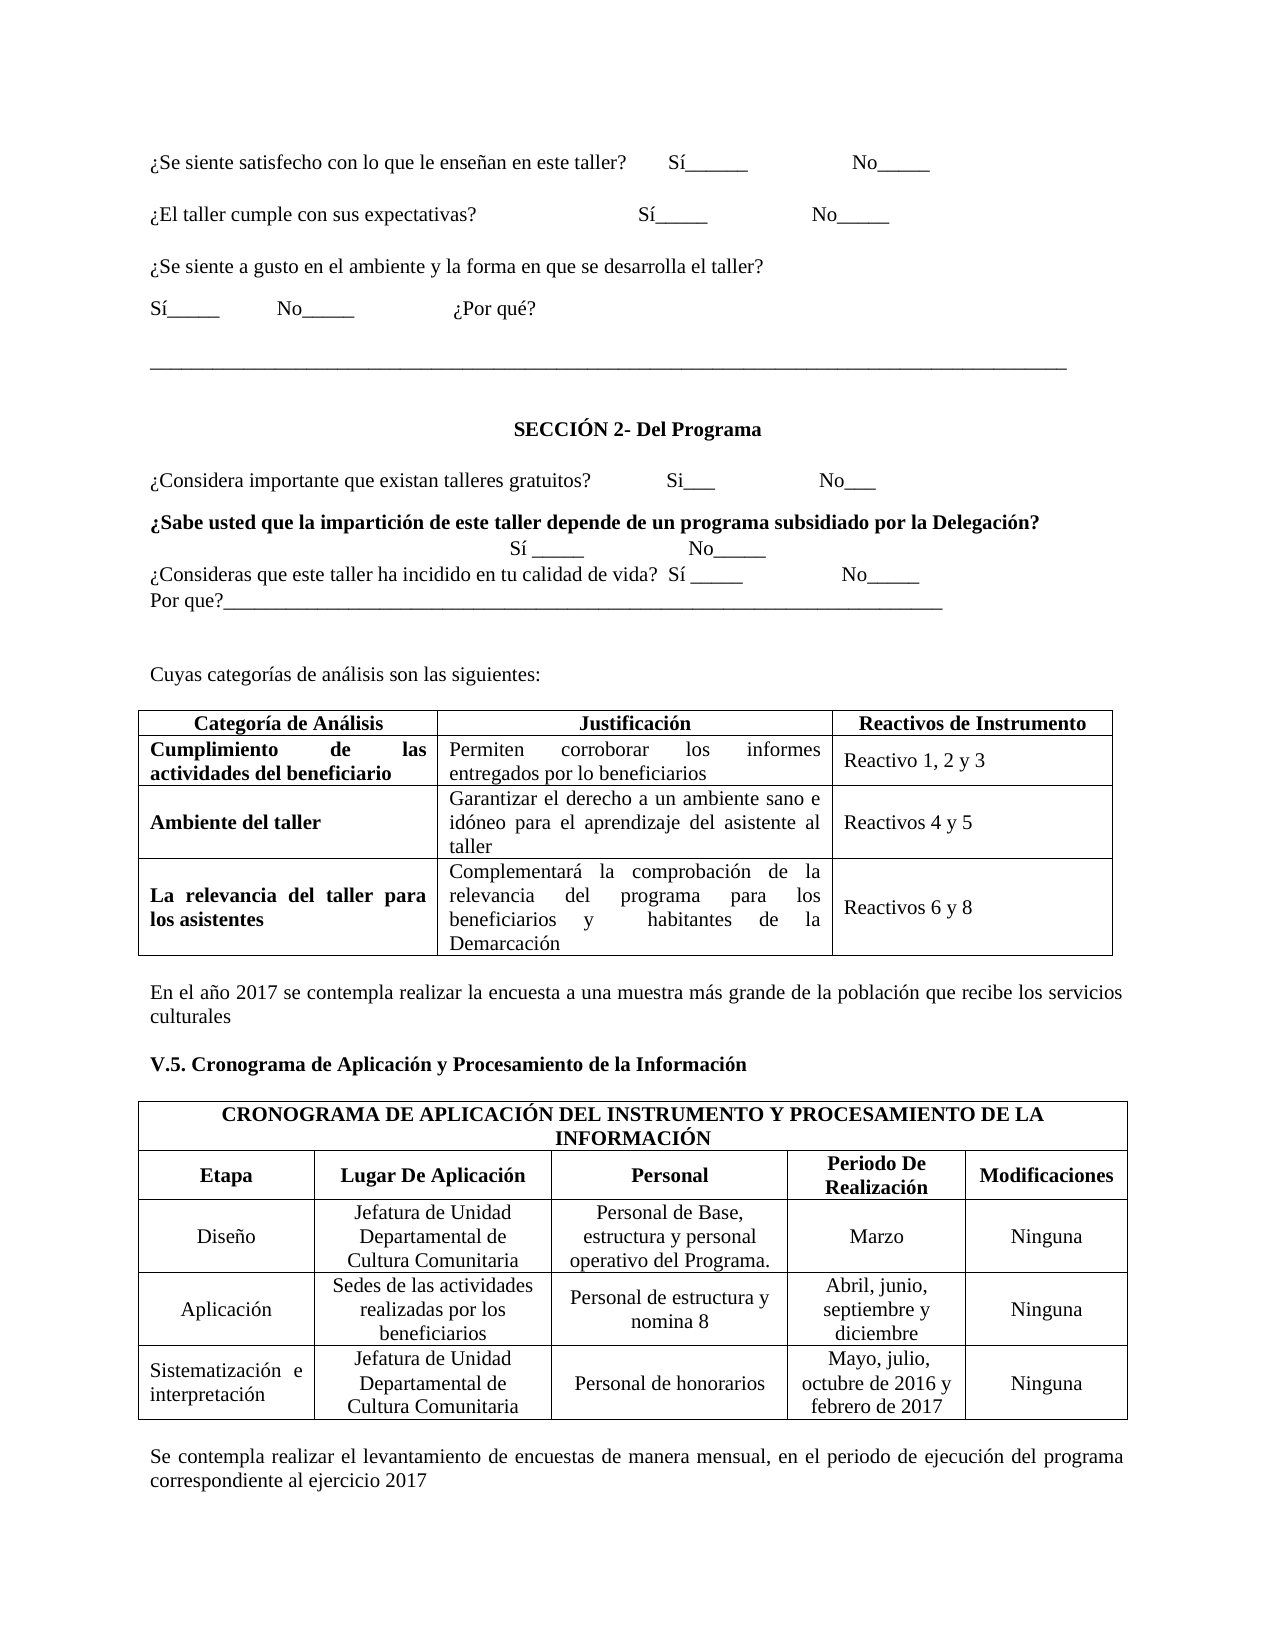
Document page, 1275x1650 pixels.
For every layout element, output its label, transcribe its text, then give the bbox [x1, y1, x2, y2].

text ¿El taller cumple con sus expectativas? Sí_____ No_____ [150, 202, 1125, 226]
table_cell Personal de Base, estructura y personal operativo del Programa. [552, 1200, 787, 1272]
table_cell Reactivos 6 y 8 [833, 859, 1112, 955]
table_cell Modificaciones [966, 1151, 1127, 1199]
table_header Reactivos de Instrumento [833, 711, 1112, 735]
table_cell Cumplimiento de las actividades del beneficiario [139, 736, 437, 784]
text ¿Se siente satisfecho con lo que le enseñan en este taller? Sí______ No_____ [150, 150, 1125, 174]
table_cell Reactivos 4 y 5 [833, 786, 1112, 858]
table_cell Personal de honorarios [552, 1346, 787, 1418]
table_cell Ninguna [966, 1346, 1127, 1418]
table_cell Lugar De Aplicación [315, 1151, 551, 1199]
table_cell Jefatura de Unidad Departamental de Cultura Comunitaria [315, 1200, 551, 1272]
table_cell Ambiente del taller [139, 786, 437, 858]
table_cell Periodo De Realización [788, 1151, 965, 1199]
text SECCIÓN 2- Del Programa [150, 417, 1125, 441]
table_cell Permiten corroborar los informes entregados por lo beneficiarios [438, 736, 832, 784]
table_cell Personal de estructura y nomina 8 [552, 1273, 787, 1345]
table_cell Garantizar el derecho a un ambiente sano e idóneo para el aprendizaje del asistente al taller [438, 786, 832, 858]
text Sí _____ No_____ [150, 536, 1125, 560]
text ________________________________________________________________________________________ [150, 348, 1125, 372]
table_header Categoría de Análisis [139, 711, 437, 735]
table_cell Marzo [788, 1200, 965, 1272]
text V.5. Cronograma de Aplicación y Procesamiento de la Información [150, 1052, 1125, 1076]
table_cell Jefatura de Unidad Departamental de Cultura Comunitaria [315, 1346, 551, 1418]
text Se contempla realizar el levantamiento de encuestas de manera mensual, en el periodo de ejecución del programa correspondiente al ejercicio 2017 [150, 1444, 1125, 1492]
table_cell Aplicación [139, 1273, 314, 1345]
table_cell La relevancia del taller para los asistentes [139, 859, 437, 955]
table_cell Personal [552, 1151, 787, 1199]
table_header Justificación [438, 711, 832, 735]
table_cell Abril, junio, septiembre y diciembre [788, 1273, 965, 1345]
table_cell Sedes de las actividades realizadas por los beneficiarios [315, 1273, 551, 1345]
table_cell Ninguna [966, 1273, 1127, 1345]
table_cell Complementará la comprobación de la relevancia del programa para los beneficiarios y habitantes de la Demarcación [438, 859, 832, 955]
table_cell Reactivo 1, 2 y 3 [833, 736, 1112, 784]
table_header CRONOGRAMA DE APLICACIÓN DEL INSTRUMENTO Y PROCESAMIENTO DE LA INFORMACIÓN [139, 1102, 1127, 1150]
text Sí_____ No_____ ¿Por qué? [150, 296, 1125, 320]
text ¿Consideras que este taller ha incidido en tu calidad de vida? Sí _____ No_____ [150, 562, 1125, 586]
text Por que?_____________________________________________________________________ [150, 588, 1125, 612]
text En el año 2017 se contempla realizar la encuesta a una muestra más grande de la población que recibe los servicios culturales [150, 980, 1125, 1028]
text ¿Se siente a gusto en el ambiente y la forma en que se desarrolla el taller? [150, 254, 1125, 278]
table_cell Sistematización e interpretación [139, 1346, 314, 1418]
table_cell Etapa [139, 1151, 314, 1199]
text ¿Considera importante que existan talleres gratuitos? Si___ No___ [150, 468, 1125, 492]
table_cell Diseño [139, 1200, 314, 1272]
table_cell Mayo, julio, octubre de 2016 y febrero de 2017 [788, 1346, 965, 1418]
table_cell Ninguna [966, 1200, 1127, 1272]
text ¿Sabe usted que la impartición de este taller depende de un programa subsidiado por la Delegación? [150, 510, 1125, 534]
text Cuyas categorías de análisis son las siguientes: [150, 662, 1125, 686]
